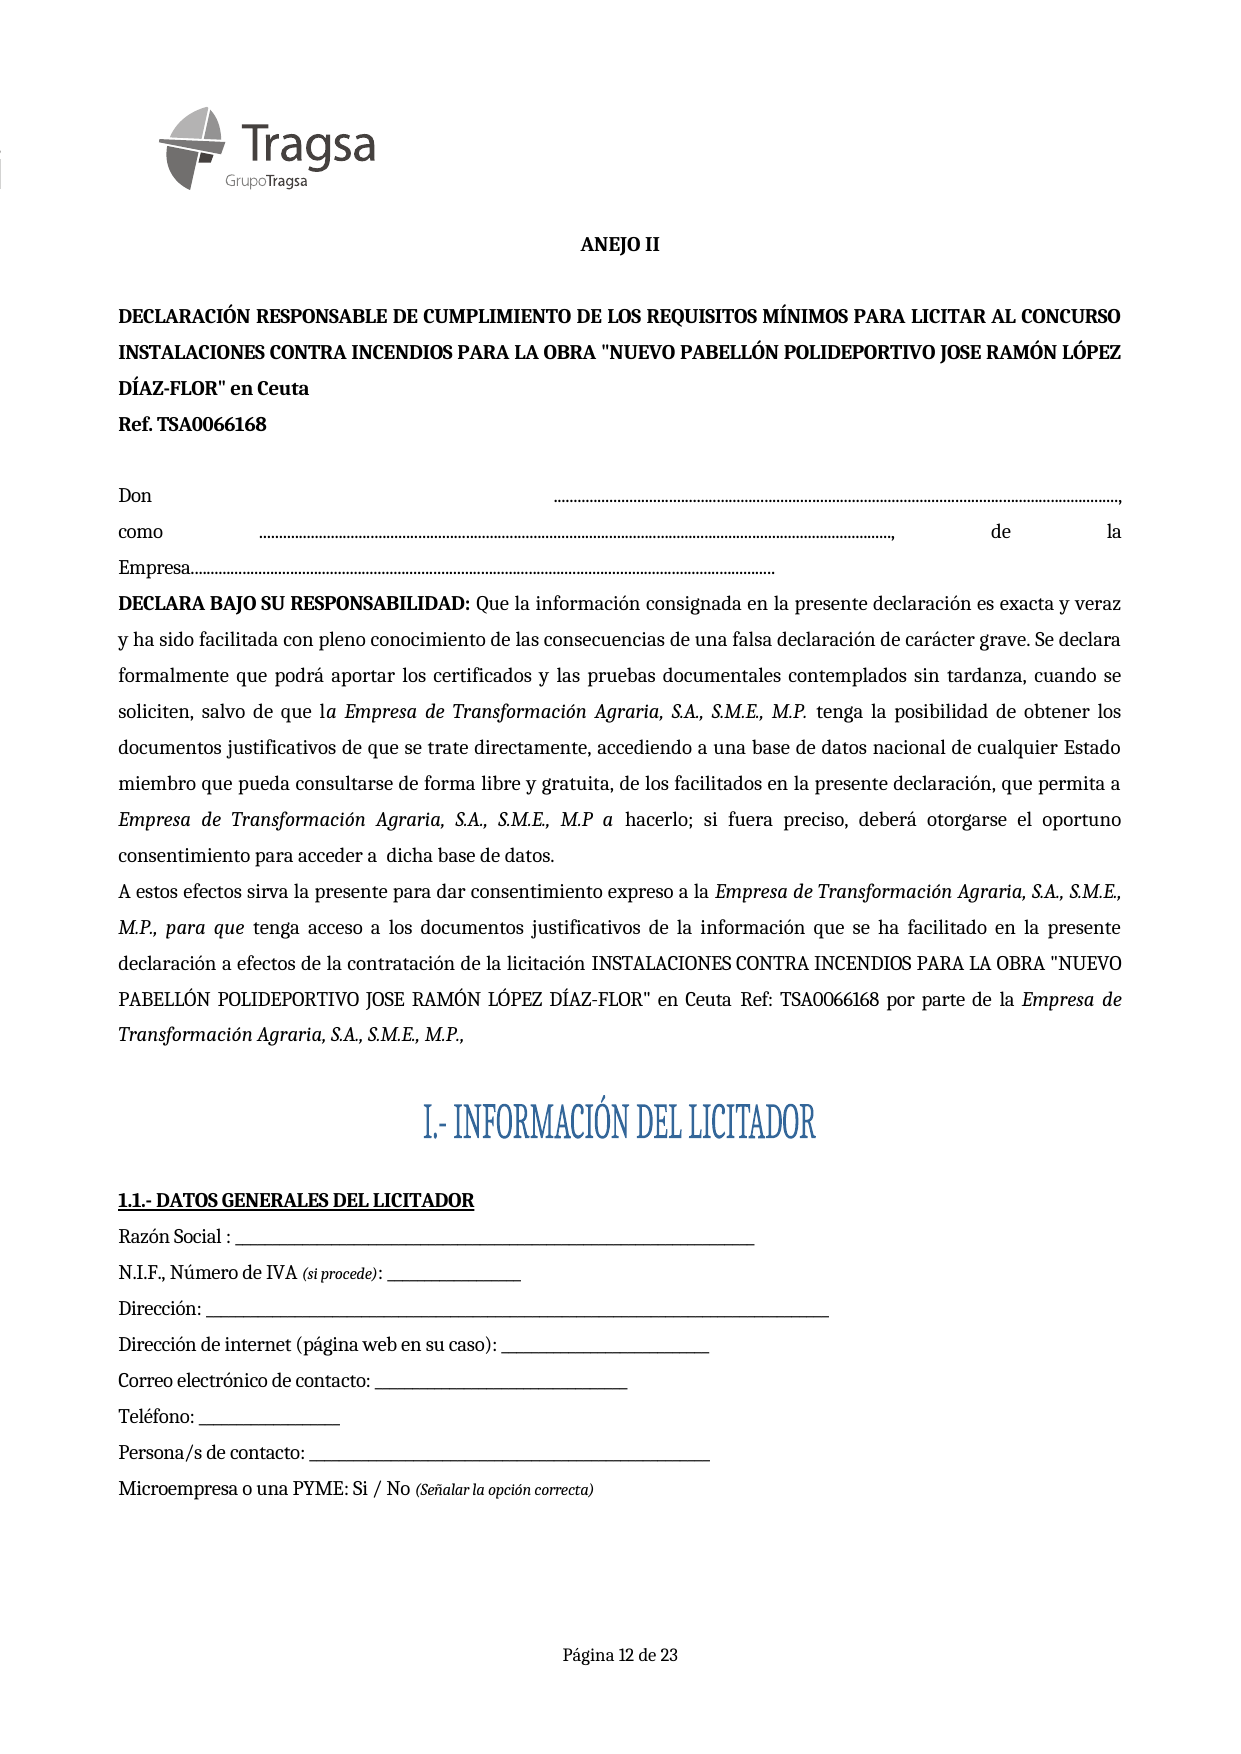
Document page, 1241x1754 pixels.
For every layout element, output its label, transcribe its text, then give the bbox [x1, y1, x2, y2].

text Ref. TSA0066168 [118, 412, 1122, 436]
text DECLARA BAJO SU RESPONSABILIDAD: Que la información consignada en la presente declaración es exacta y veraz y ha sido facilitada con pleno conocimiento de las consecuencias de una falsa declaración de carácter grave. Se declara formalmente que podrá aportar los certificados y las pruebas documentales contemplados sin tardanza, cuando se soliciten, salvo de que la Empresa de Transformación Agraria, S.A., S.M.E., M.P. tenga la posibilidad de obtener los documentos justificativos de que se trate directamente, accediendo a una base de datos nacional de cualquier Estado miembro que pueda consultarse de forma libre y gratuita, de los facilitados en la presente declaración, que permita a Empresa de Transformación Agraria, S.A., S.M.E., M.P a hacerlo; si fuera preciso, deberá otorgarse el oportuno consentimiento para acceder a dicha base de datos. [118, 592, 1122, 867]
text Persona/s de contacto: ______________________________________________________ [118, 1441, 1122, 1465]
text Microempresa o una PYME: Si / No (Señalar la opción correcta) [118, 1477, 1122, 1501]
text Don .............................................................................................................................................., como ..............................................................................................................................................................., de la Empresa................................................................................................................................................... [118, 484, 1122, 580]
text Dirección: ____________________________________________________________________________________ [118, 1297, 1122, 1321]
text ANEJO II [118, 232, 1122, 256]
text N.I.F., Número de IVA (si procede): __________________ [118, 1261, 1122, 1285]
text 1.1.- DATOS GENERALES DEL LICITADOR [118, 1189, 1122, 1213]
text A estos efectos sirva la presente para dar consentimiento expreso a la Empresa de Transformación Agraria, S.A., S.M.E., M.P., para que tenga acceso a los documentos justificativos de la información que se ha facilitado en la presente declaración a efectos de la contratación de la licitación INSTALACIONES CONTRA INCENDIOS PARA LA OBRA "NUEVO PABELLÓN POLIDEPORTIVO JOSE RAMÓN LÓPEZ DÍAZ-FLOR" en Ceuta Ref: TSA0066168 por parte de la Empresa de Transformación Agraria, S.A., S.M.E., M.P., [118, 879, 1122, 1047]
text DECLARACIÓN RESPONSABLE DE CUMPLIMIENTO DE LOS REQUISITOS MÍNIMOS PARA LICITAR AL CONCURSO INSTALACIONES CONTRA INCENDIOS PARA LA OBRA "NUEVO PABELLÓN POLIDEPORTIVO JOSE RAMÓN LÓPEZ DÍAZ-FLOR" en Ceuta [118, 304, 1122, 400]
text Teléfono: ___________________ [118, 1405, 1122, 1429]
text Razón Social : ______________________________________________________________________ [118, 1225, 1122, 1249]
text Dirección de internet (página web en su caso): ____________________________ [118, 1333, 1122, 1357]
text Correo electrónico de contacto: __________________________________ [118, 1369, 1122, 1393]
